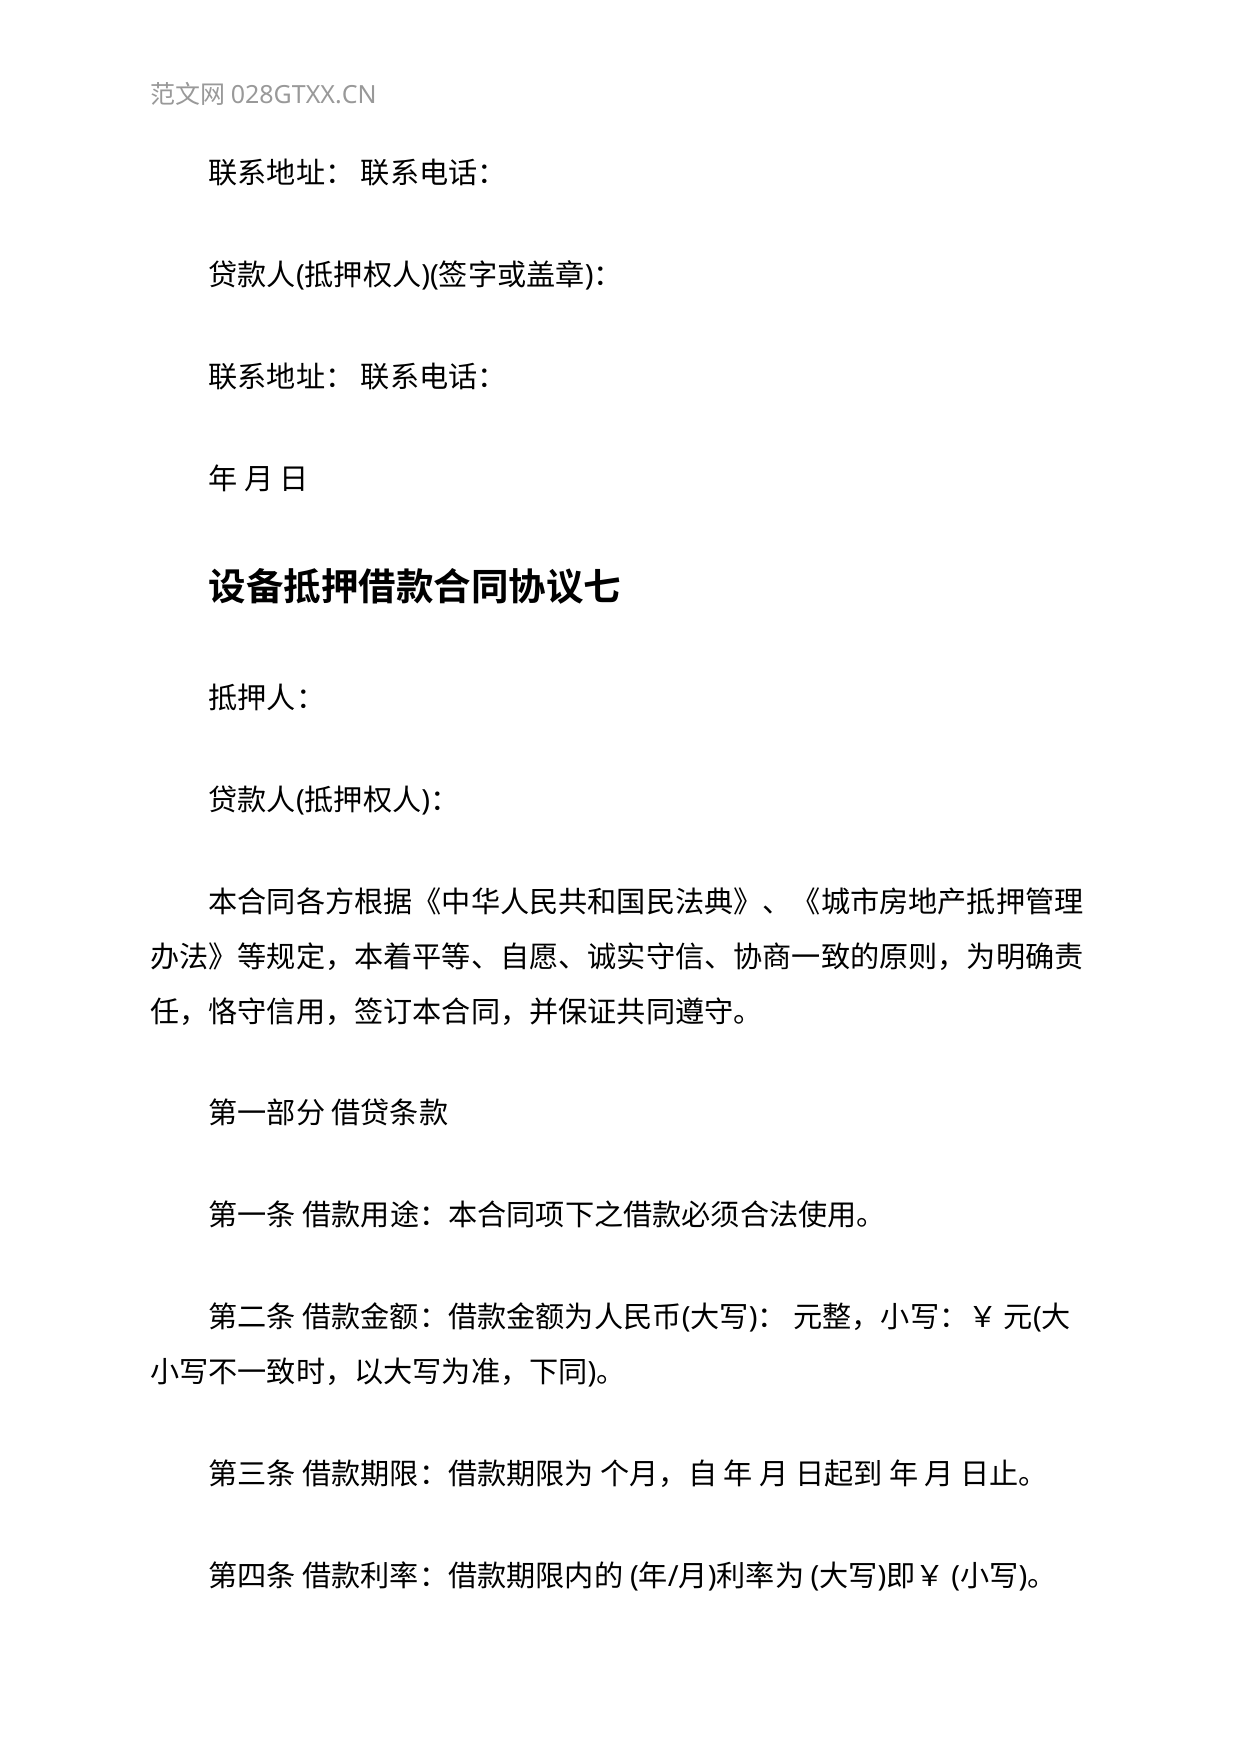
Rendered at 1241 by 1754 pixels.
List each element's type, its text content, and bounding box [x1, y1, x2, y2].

text 第三条 借款期限：借款期限为 个月，自 年 月 日起到 年 月 日止。 [150, 1451, 1090, 1493]
text 第二条 借款金额：借款金额为人民币(大写)： 元整，小写：￥ 元(大小写不一致时，以大写为准，下同)。 [150, 1293, 1090, 1391]
text 抵押人： [150, 675, 1090, 717]
text 第一条 借款用途：本合同项下之借款必须合法使用。 [150, 1192, 1090, 1234]
text 贷款人(抵押权人)(签字或盖章)： [150, 252, 1090, 294]
text 第四条 借款利率：借款期限内的 (年/月)利率为 (大写)即￥ (小写)。 [150, 1552, 1090, 1595]
text 本合同各方根据《中华人民共和国民法典》、《城市房地产抵押管理办法》等规定，本着平等、自愿、诚实守信、协商一致的原则，为明确责任，恪守信用，签订本合同，并保证共同遵守。 [150, 878, 1090, 1031]
text 年 月 日 [150, 456, 1090, 498]
text 设备抵押借款合同协议七 [150, 557, 1090, 612]
text 贷款人(抵押权人)： [150, 776, 1090, 819]
text 联系地址： 联系电话： [150, 354, 1090, 396]
text 第一部分 借贷条款 [150, 1090, 1090, 1132]
text 联系地址： 联系电话： [150, 150, 1090, 192]
